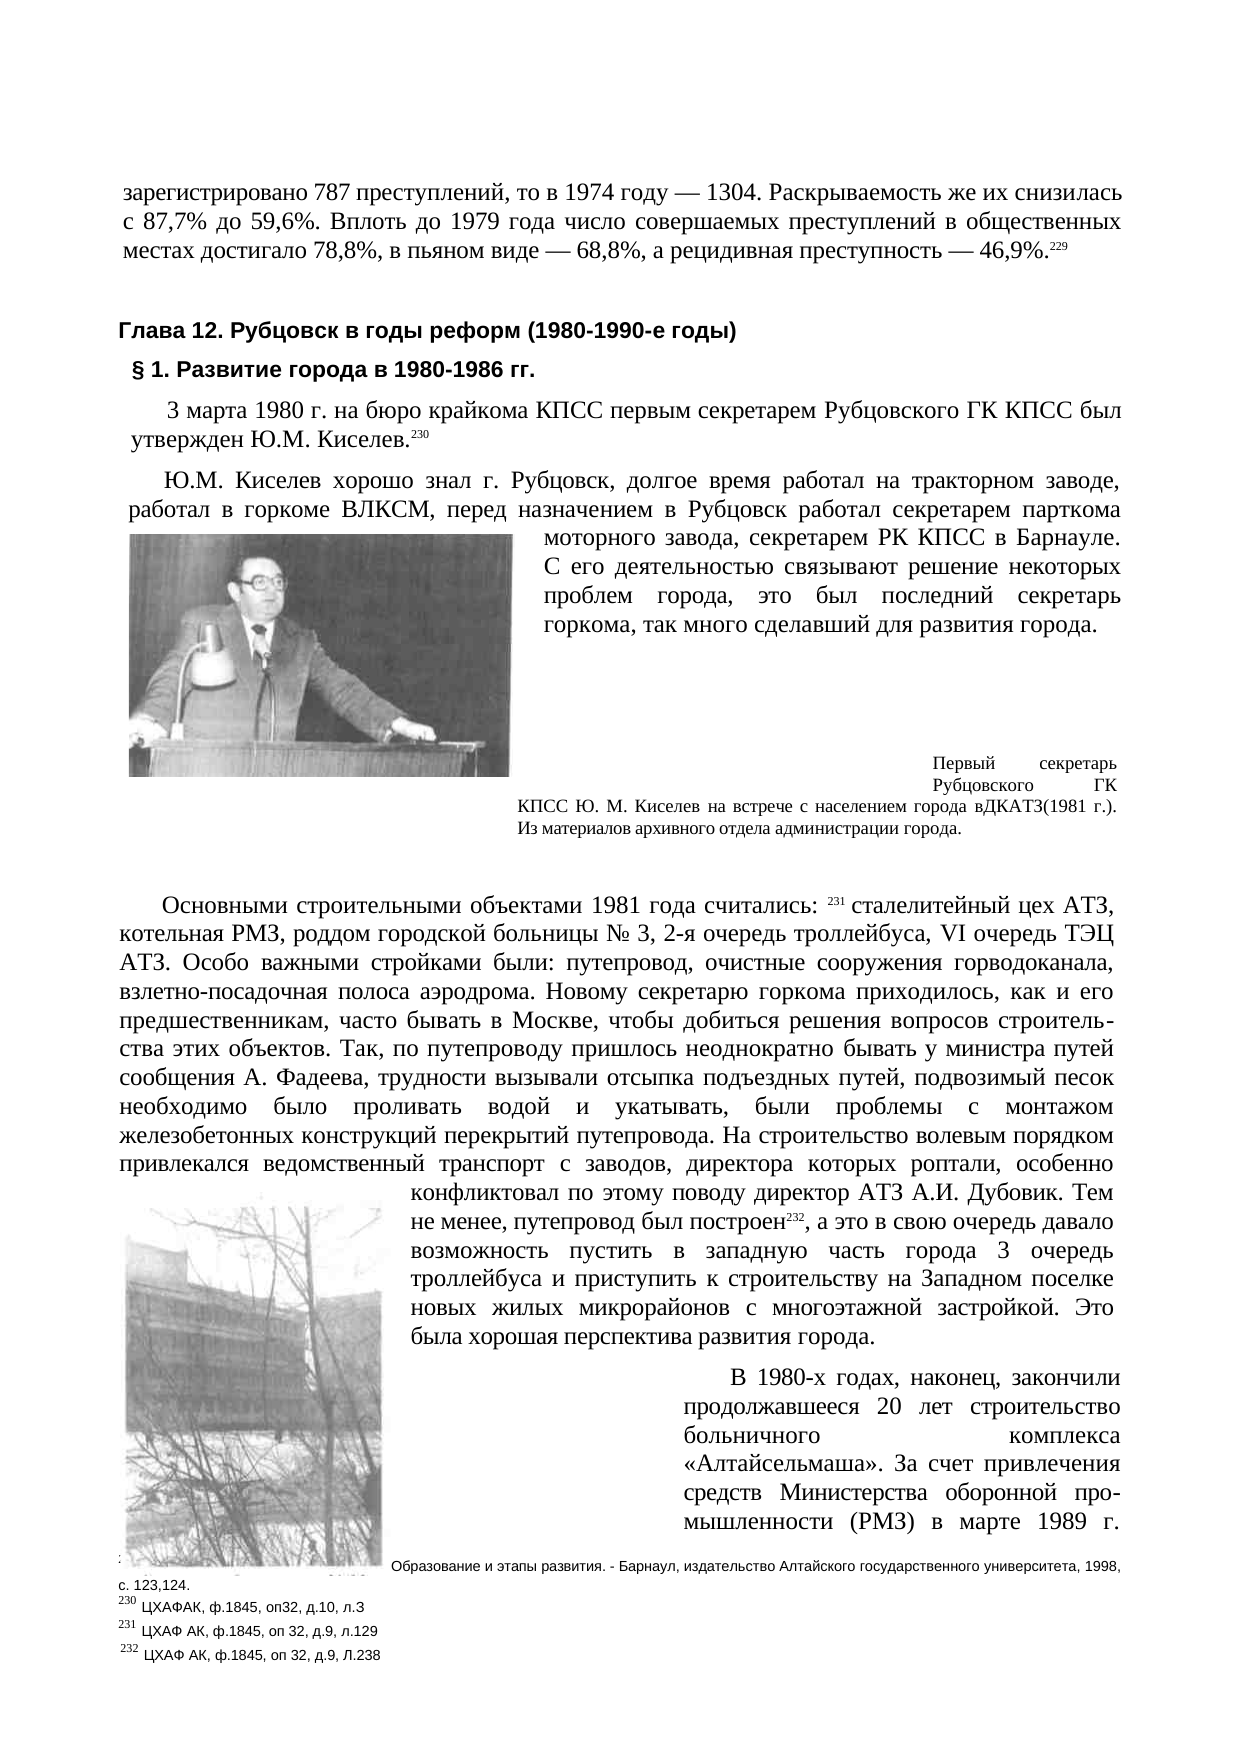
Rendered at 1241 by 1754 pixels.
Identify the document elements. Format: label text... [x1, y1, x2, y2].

text Глава 12. Рубцовск в годы реформ (1980-1990-е годы) [118, 317, 1018, 343]
text Первый секретарь Рубцовского ГК КПСС Ю. М. Киселев на встрече с населением города вДКАТЗ(1981 г.). Из материалов архивного отдела администрации города. [517, 752, 1117, 838]
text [123, 177, 1122, 263]
text Основными строительными объектами 1981 года считались: сталелитейный цех АТЗ, котельная РМЗ, роддом городской больницы № 3, 2-я очередь троллейбуса, VI очередь ТЭЦ АТЗ. Особо важными стройками были: путепровод, очистные сооружения горводоканала, взлетно-посадочная полоса аэродрома. Новому секретарю горкома приходилось, как и его предшественникам, часто бывать в Москве, чтобы добиться решения вопросов строительства этих объектов. Так, по путепроводу пришлось неоднократно бывать у министра путей сообщения А. Фадеева, трудности вызывали отсыпка подъездных путей, подвозимый песок необходимо было проливать водой и укатывать, были проблемы с монтажом железобетонных конструкций перекрытий путепровода. На строительство волевым порядком привлекался ведомственный транспорт с заводов, директора которых роптали, особенно конфликтовал по этому поводу директор АТЗ А.И. Дубовик. Тем не менее, путепровод был построен, а это в свою очередь давало возможность пустить в западную часть города 3 очередь троллейбуса и приступить к строительству на Западном поселке новых жилых микрорайонов с многоэтажной застройкой. Это была хорошая перспектива развития города. [119, 890, 1114, 1350]
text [392, 1362, 1121, 1535]
text Ю.М. Киселев хорошо знал г. Рубцовск, долгое время работал на тракторном заводе, работал в горкоме ВЛКСМ, перед назначением в Рубцовск работал секретарем парткома моторного завода, секретарем РК КПСС в Барнауле. С его деятельностью связывают решение некоторых проблем города, это был последний секретарь горкома, так много сделавший для развития города. [128, 465, 1121, 637]
picture [120, 1192, 391, 1574]
text § 1. Развитие города в 1980-1986 гг. [132, 356, 1122, 382]
text 3 марта 1980 г. на бюро крайкома КПСС первым секретарем Рубцовского ГК КПСС был утвержден Ю.М. Киселев. [131, 395, 1122, 452]
picture [327, 534, 515, 777]
